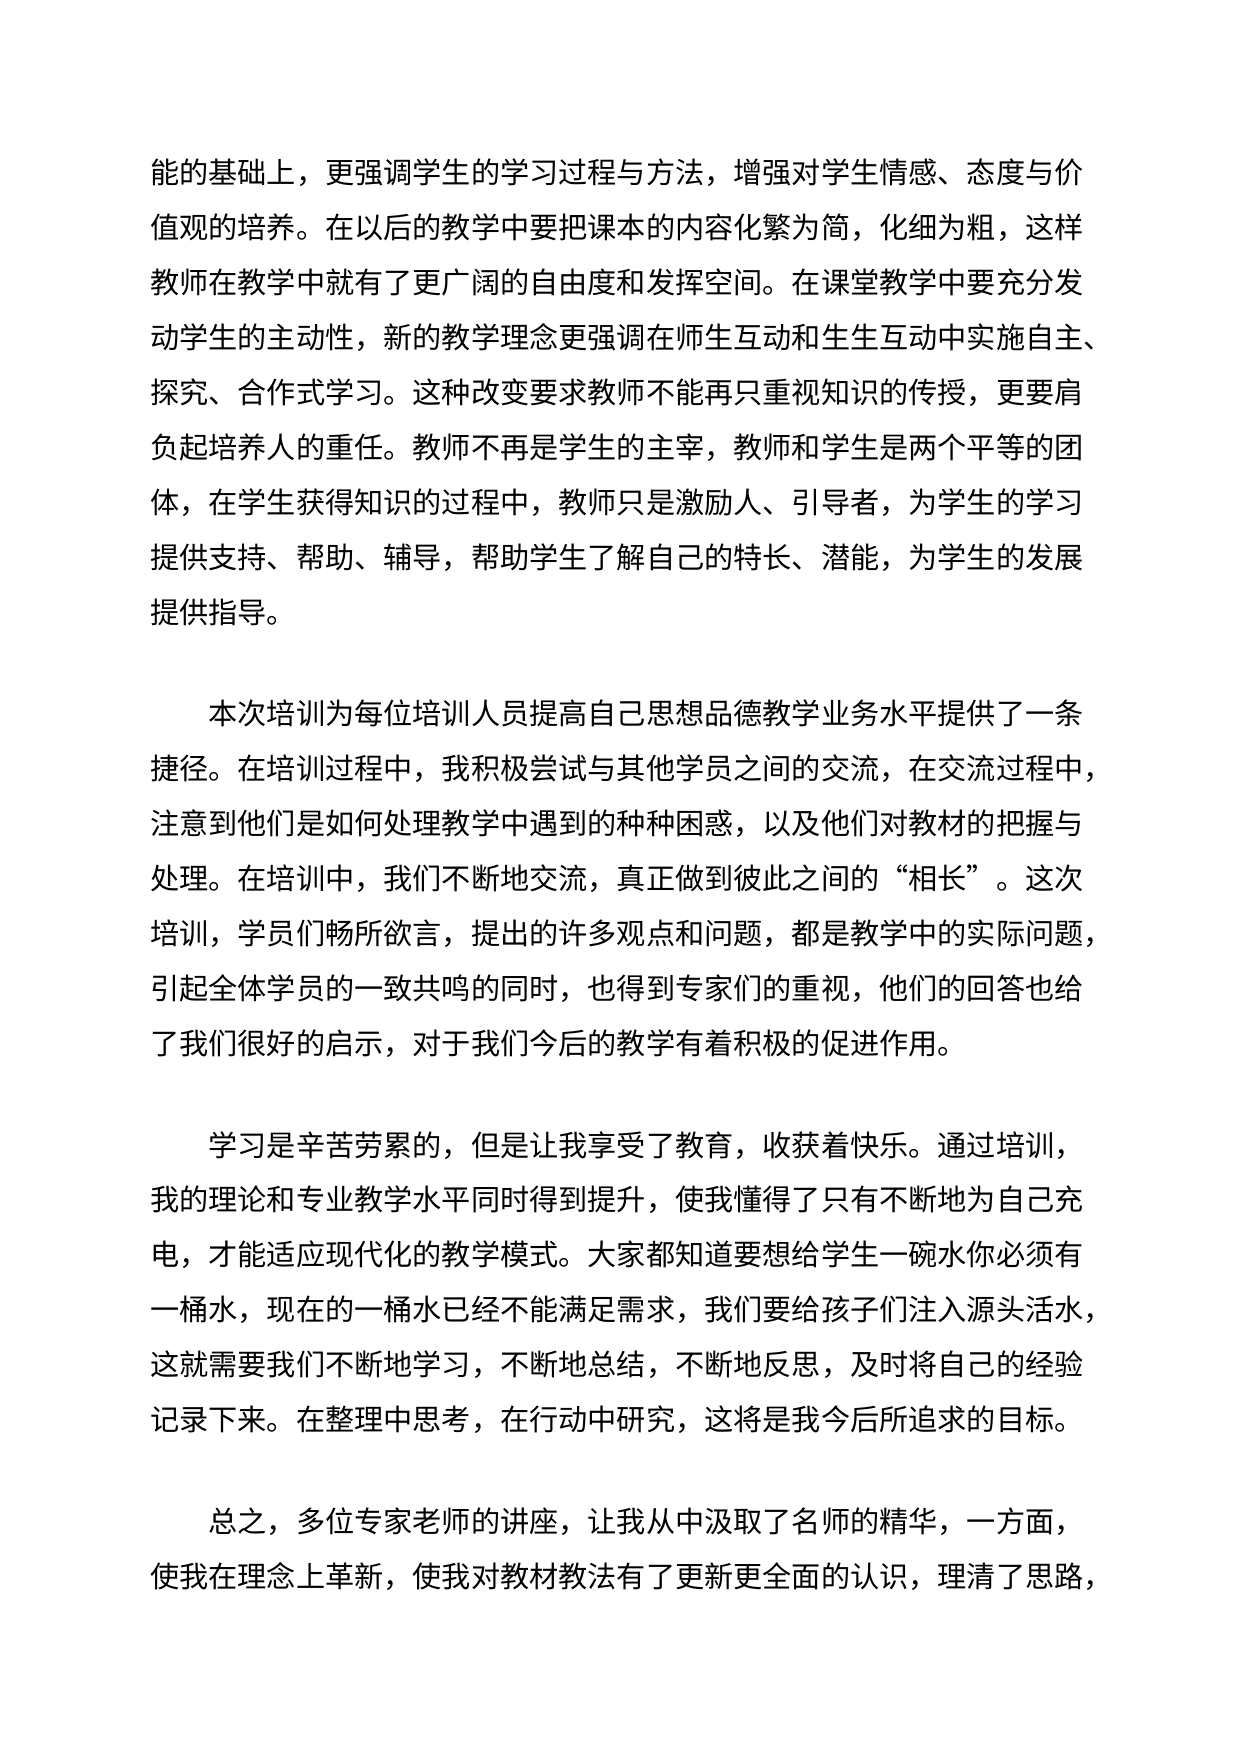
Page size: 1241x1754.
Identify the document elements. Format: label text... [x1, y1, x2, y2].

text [150, 150, 1090, 631]
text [150, 1498, 1090, 1596]
text 学习是辛苦劳累的，但是让我享受了教育，收获着快乐。通过培训，我的理论和专业教学水平同时得到提升，使我懂得了只有不断地为自己充电，才能适应现代化的教学模式。大家都知道要想给学生一碗水你必须有一桶水，现在的一桶水已经不能满足需求，我们要给孩子们注入源头活水，这就需要我们不断地学习，不断地总结，不断地反思，及时将自己的经验记录下来。在整理中思考，在行动中研究，这将是我今后所追求的目标。 [150, 1122, 1090, 1439]
text 本次培训为每位培训人员提高自己思想品德教学业务水平提供了一条捷径。在培训过程中，我积极尝试与其他学员之间的交流，在交流过程中，注意到他们是如何处理教学中遇到的种种困惑，以及他们对教材的把握与处理。在培训中，我们不断地交流，真正做到彼此之间的“相长”。这次培训，学员们畅所欲言，提出的许多观点和问题，都是教学中的实际问题，引起全体学员的一致共鸣的同时，也得到专家们的重视，他们的回答也给了我们很好的启示，对于我们今后的教学有着积极的促进作用。 [150, 691, 1090, 1063]
